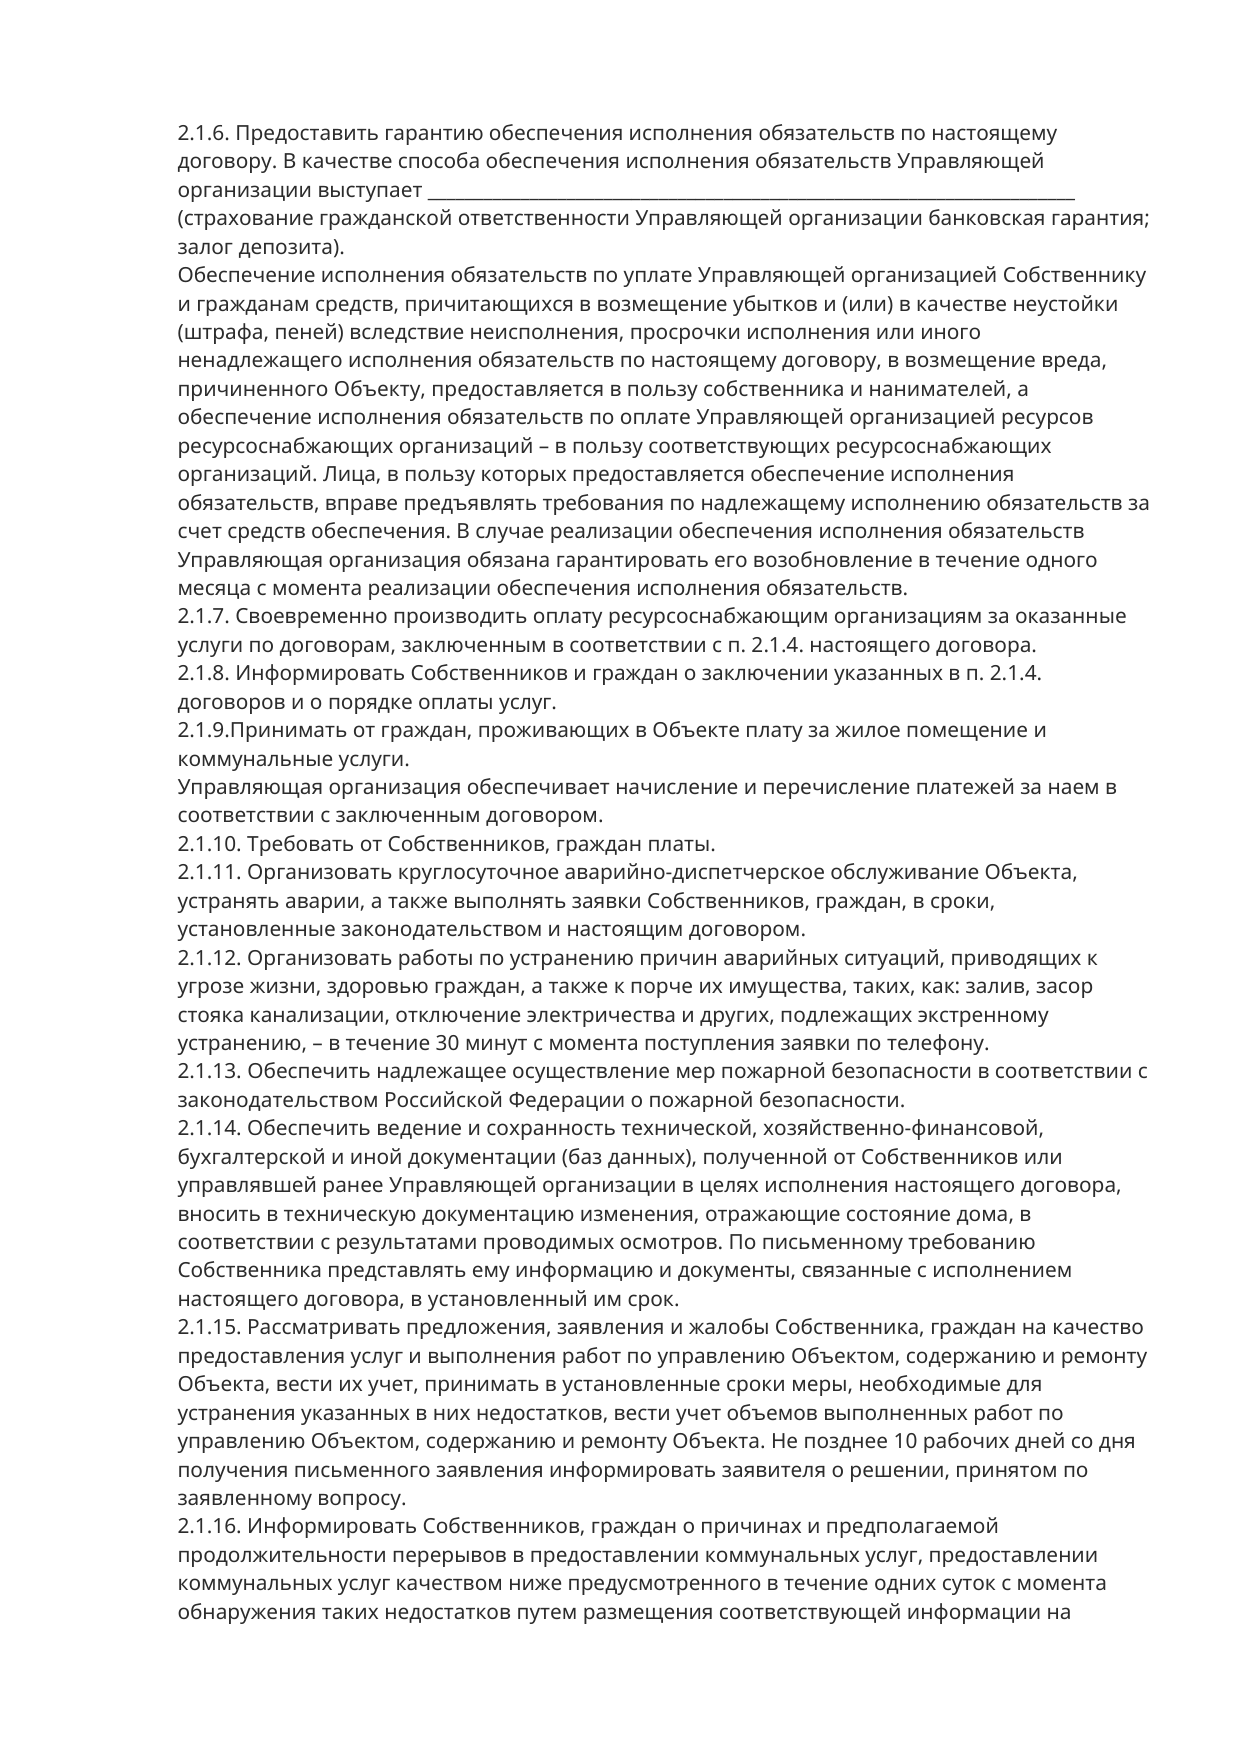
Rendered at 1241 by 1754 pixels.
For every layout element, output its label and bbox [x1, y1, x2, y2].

text [177, 118, 1152, 1625]
